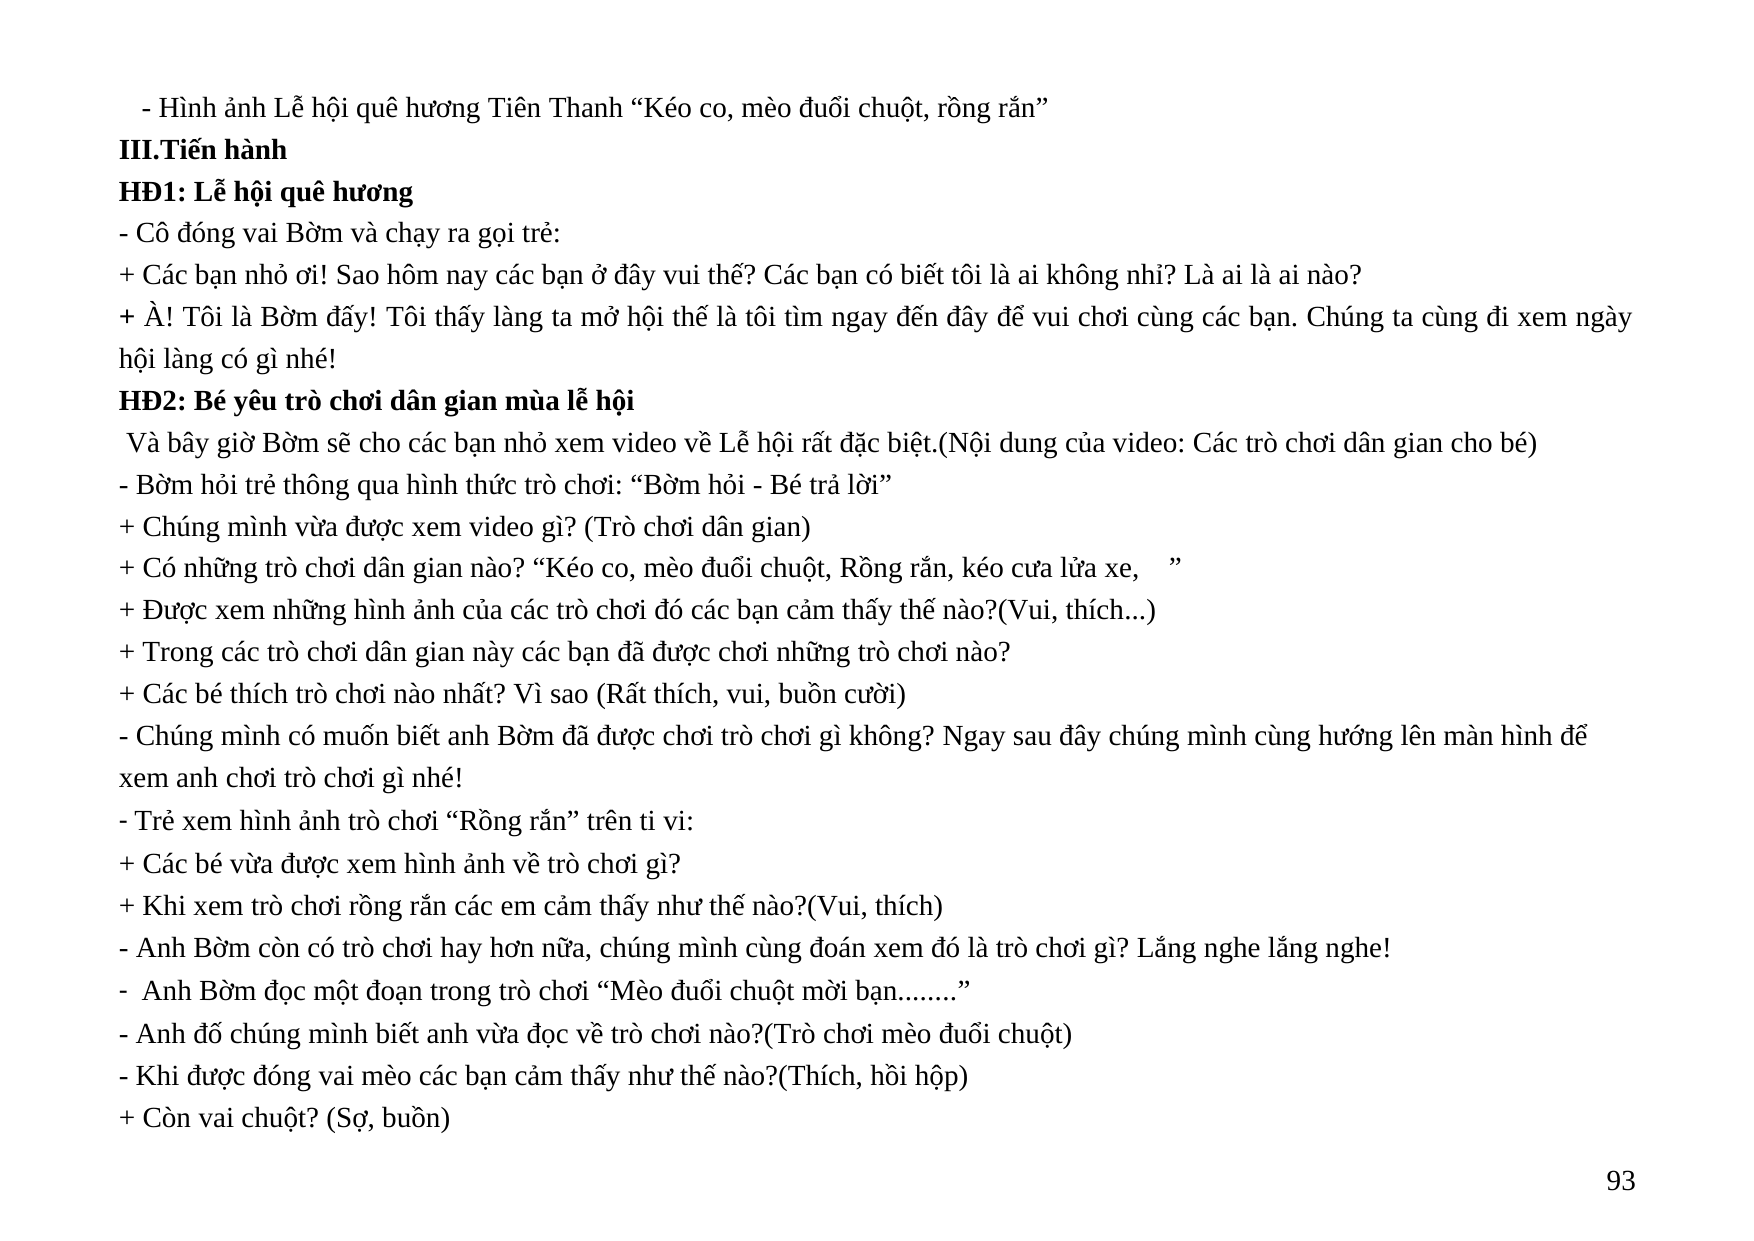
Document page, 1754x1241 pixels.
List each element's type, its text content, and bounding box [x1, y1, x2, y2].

text + Các bé vừa được xem hình ảnh về trò chơi gì? [118, 846, 1635, 880]
text + Còn vai chuột? (Sợ, buồn) [118, 1100, 1635, 1134]
text - Bờm hỏi trẻ thông qua hình thức trò chơi: “Bờm hỏi - Bé trả lời” [118, 467, 1635, 500]
text - Khi được đóng vai mèo các bạn cảm thấy như thế nào?(Thích, hồi hộp) [118, 1058, 1635, 1092]
subtitle + À! Tôi là Bờm đấy! Tôi thấy làng ta mở hội thế là tôi tìm ngay đến đây để vui chơi cùng các bạn. Chúng ta cùng đi xem ngày hội làng có gì nhé! [118, 299, 1635, 375]
text + Các bạn nhỏ ơi! Sao hôm nay các bạn ở đây vui thế? Các bạn có biết tôi là ai không nhỉ? Là ai là ai nào? [118, 257, 1635, 291]
text + Được xem những hình ảnh của các trò chơi đó các bạn cảm thấy thế nào?(Vui, thích...) [118, 592, 1635, 626]
text - Cô đóng vai Bờm và chạy ra gọi trẻ: [118, 216, 1635, 249]
text HĐ2: Bé yêu trò chơi dân gian mùa lễ hội [118, 383, 1635, 417]
text + Khi xem trò chơi rồng rắn các em cảm thấy như thế nào?(Vui, thích) [118, 888, 1635, 922]
text - Chúng mình có muốn biết anh Bờm đã được chơi trò chơi gì không? Ngay sau đây chúng mình cùng hướng lên màn hình để xem anh chơi trò chơi gì nhé! [118, 718, 1635, 793]
text III.Tiến hành [118, 132, 1635, 165]
text Và bây giờ Bờm sẽ cho các bạn nhỏ xem video về Lễ hội rất đặc biệt.(Nội dung của video: Các trò chơi dân gian cho bé) [118, 425, 1635, 458]
text + Trong các trò chơi dân gian này các bạn đã được chơi những trò chơi nào? [118, 634, 1635, 668]
text - Anh Bờm đọc một đoạn trong trò chơi “Mèo đuổi chuột mời bạn ” [118, 972, 1635, 1008]
text - Anh Bờm còn có trò chơi hay hơn nữa, chúng mình cùng đoán xem đó là trò chơi gì? Lắng nghe lắng nghe! [118, 930, 1635, 964]
text + Chúng mình vừa được xem video gì? (Trò chơi dân gian) [118, 509, 1635, 542]
text - Anh đố chúng mình biết anh vừa đọc về trò chơi nào?(Trò chơi mèo đuổi chuột) [118, 1016, 1635, 1050]
text + Có những trò chơi dân gian nào? “Kéo co, mèo đuổi chuột, Rồng rắn, kéo cưa lửa xe, ” [118, 551, 1635, 584]
text - Hình ảnh Lễ hội quê hương Tiên Thanh “Kéo co, mèo đuổi chuột, rồng rắn” [118, 90, 1635, 123]
text - Trẻ xem hình ảnh trò chơi “Rồng rắn” trên ti vi: [118, 802, 1635, 837]
text HĐ1: Lễ hội quê hương [118, 174, 1635, 207]
text + Các bé thích trò chơi nào nhất? Vì sao (Rất thích, vui, buồn cười) [118, 676, 1635, 710]
